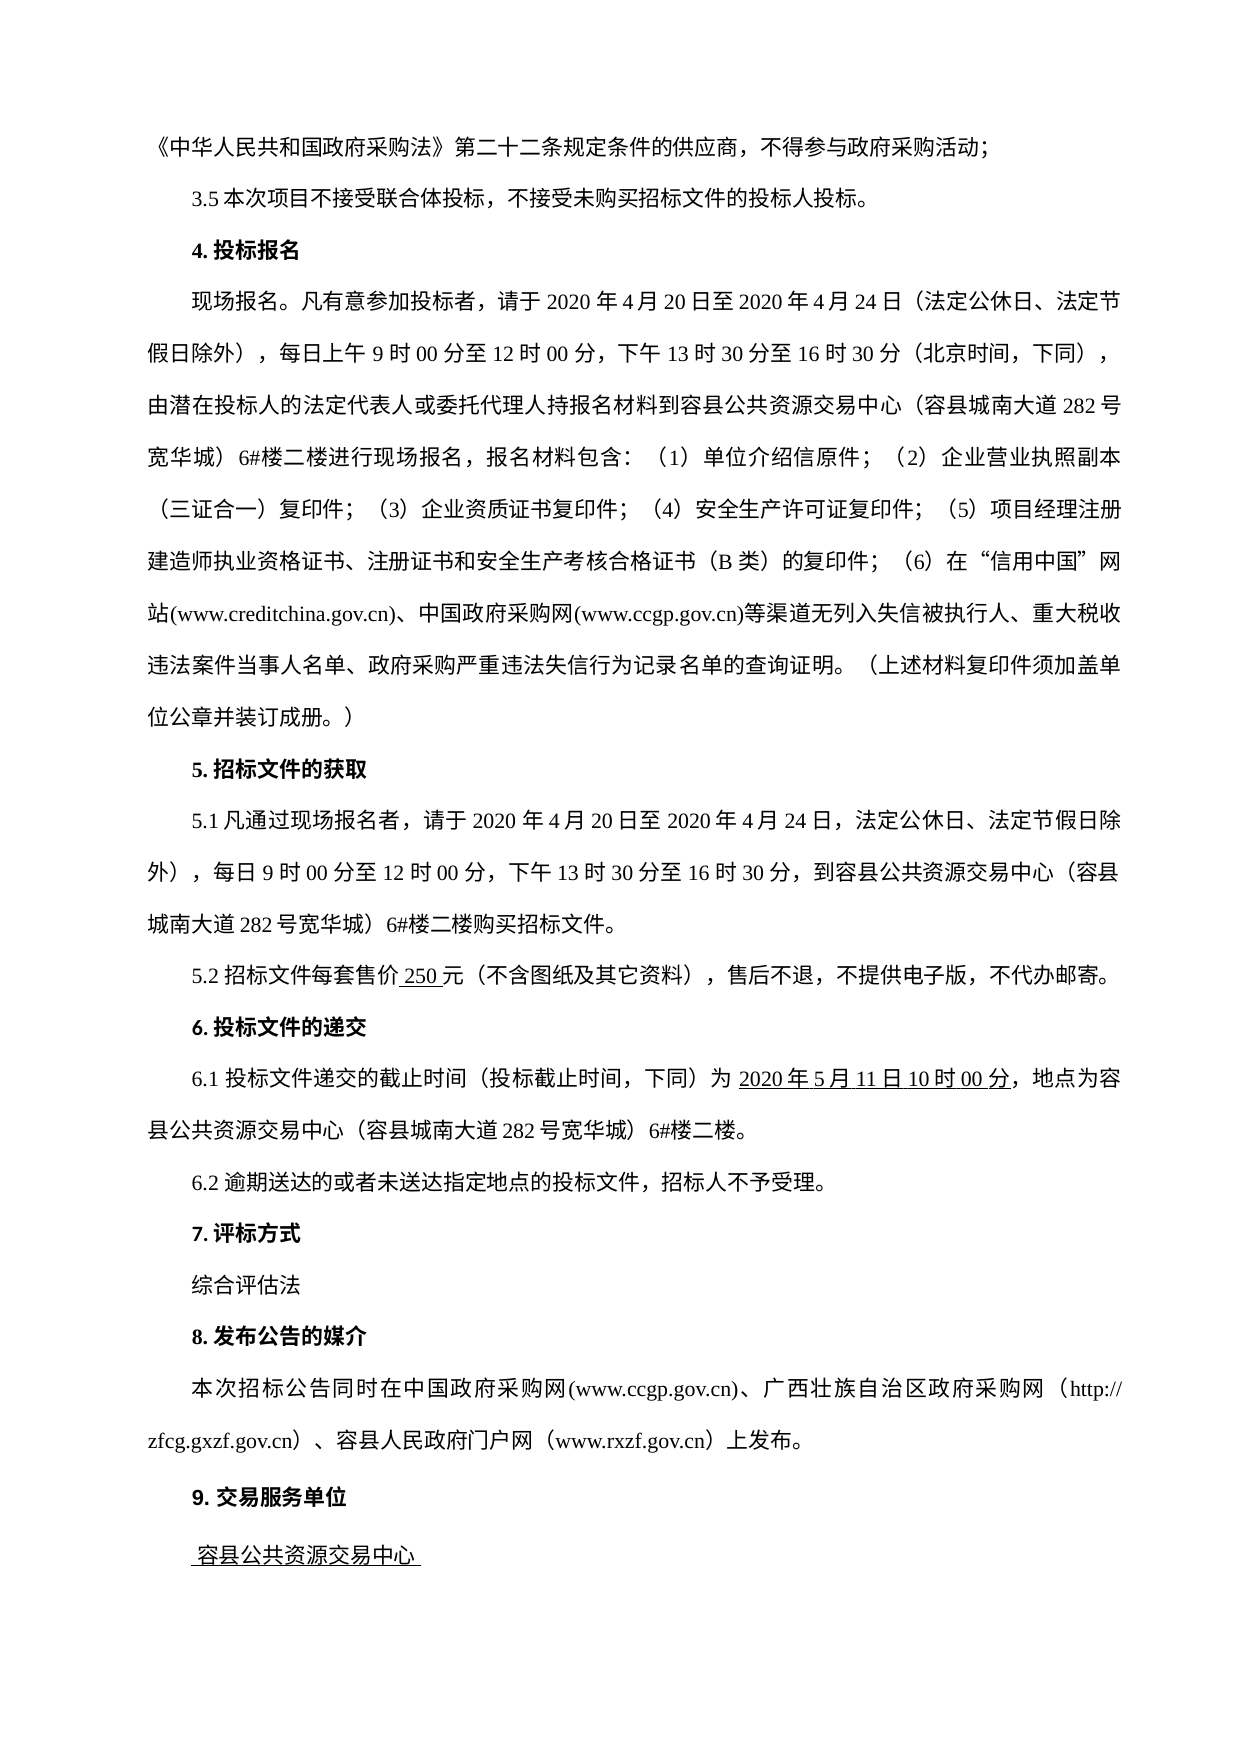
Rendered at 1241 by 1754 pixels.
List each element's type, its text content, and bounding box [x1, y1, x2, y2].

text 6.1 投标文件递交的截止时间（投标截止时间，下同）为2020年5月11日10时00 分，地点为容县公共资源交易中心（容县城南大道282号宽华城）6#楼二楼。 [148, 1061, 1122, 1145]
text 6. 投标文件的递交 [148, 1009, 1122, 1042]
text 3.5本次项目不接受联合体投标，不接受未购买招标文件的投标人投标。 [148, 181, 1122, 213]
text 6.2 逾期送达的或者未送达指定地点的投标文件，招标人不予受理。 [148, 1164, 1122, 1197]
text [148, 129, 1122, 162]
subtitle 9. 交易服务单位 [148, 1480, 1122, 1512]
text 本次招标公告同时在中国政府采购网(www.ccgp.gov.cn)、广西壮族自治区政府采购网（http://zfcg.gxzf.gov.cn）、容县人民政府门户网（www.rxzf.gov.cn）上发布。 [148, 1370, 1122, 1455]
text 5. 招标文件的获取 [148, 751, 1122, 784]
text 7. 评标方式 [148, 1216, 1122, 1248]
text 5.2 招标文件每套售价 250 元（不含图纸及其它资料），售后不退，不提供电子版，不代办邮寄。 [148, 958, 1122, 991]
list 发布公告的媒介 [148, 1319, 1122, 1351]
text 5.1凡通过现场报名者，请于2020 年4月20日至 2020年4月24日，法定公休日、法定节假日除外），每日 9 时 00 分至 12 时 00 分，下午 13 时 30 分至 16 时 30 分，到容县公共资源交易中心（容县城南大道282号宽华城）6#楼二楼购买招标文件。 [148, 803, 1122, 939]
text 综合评估法 [148, 1267, 1122, 1300]
text 4. 投标报名 [148, 232, 1122, 265]
text 现场报名。凡有意参加投标者，请于 2020 年4月20日至 2020年4月24日（法定公休日、法定节假日除外），每日上午 9 时 00 分至 12 时 00 分，下午 13 时 30 分至 16 时 30 分（北京时间，下同），由潜在投标人的法定代表人或委托代理人持报名材料到容县公共资源交易中心（容县城南大道282号宽华城）6#楼二楼进行现场报名，报名材料包含：（1）单位介绍信原件；（2）企业营业执照副本（三证合一）复印件；（3）企业资质证书复印件；（4）安全生产许可证复印件；（5）项目经理注册建造师执业资格证书、注册证书和安全生产考核合格证书（B 类）的复印件；（6）在“信用中国”网站(www.creditchina.gov.cn)、中国政府采购网(www.ccgp.gov.cn)等渠道无列入失信被执行人、重大税收违法案件当事人名单、政府采购严重违法失信行为记录名单的查询证明。（上述材料复印件须加盖单位公章并装订成册。） [148, 284, 1122, 732]
text 容县公共资源交易中心 [148, 1538, 1122, 1570]
